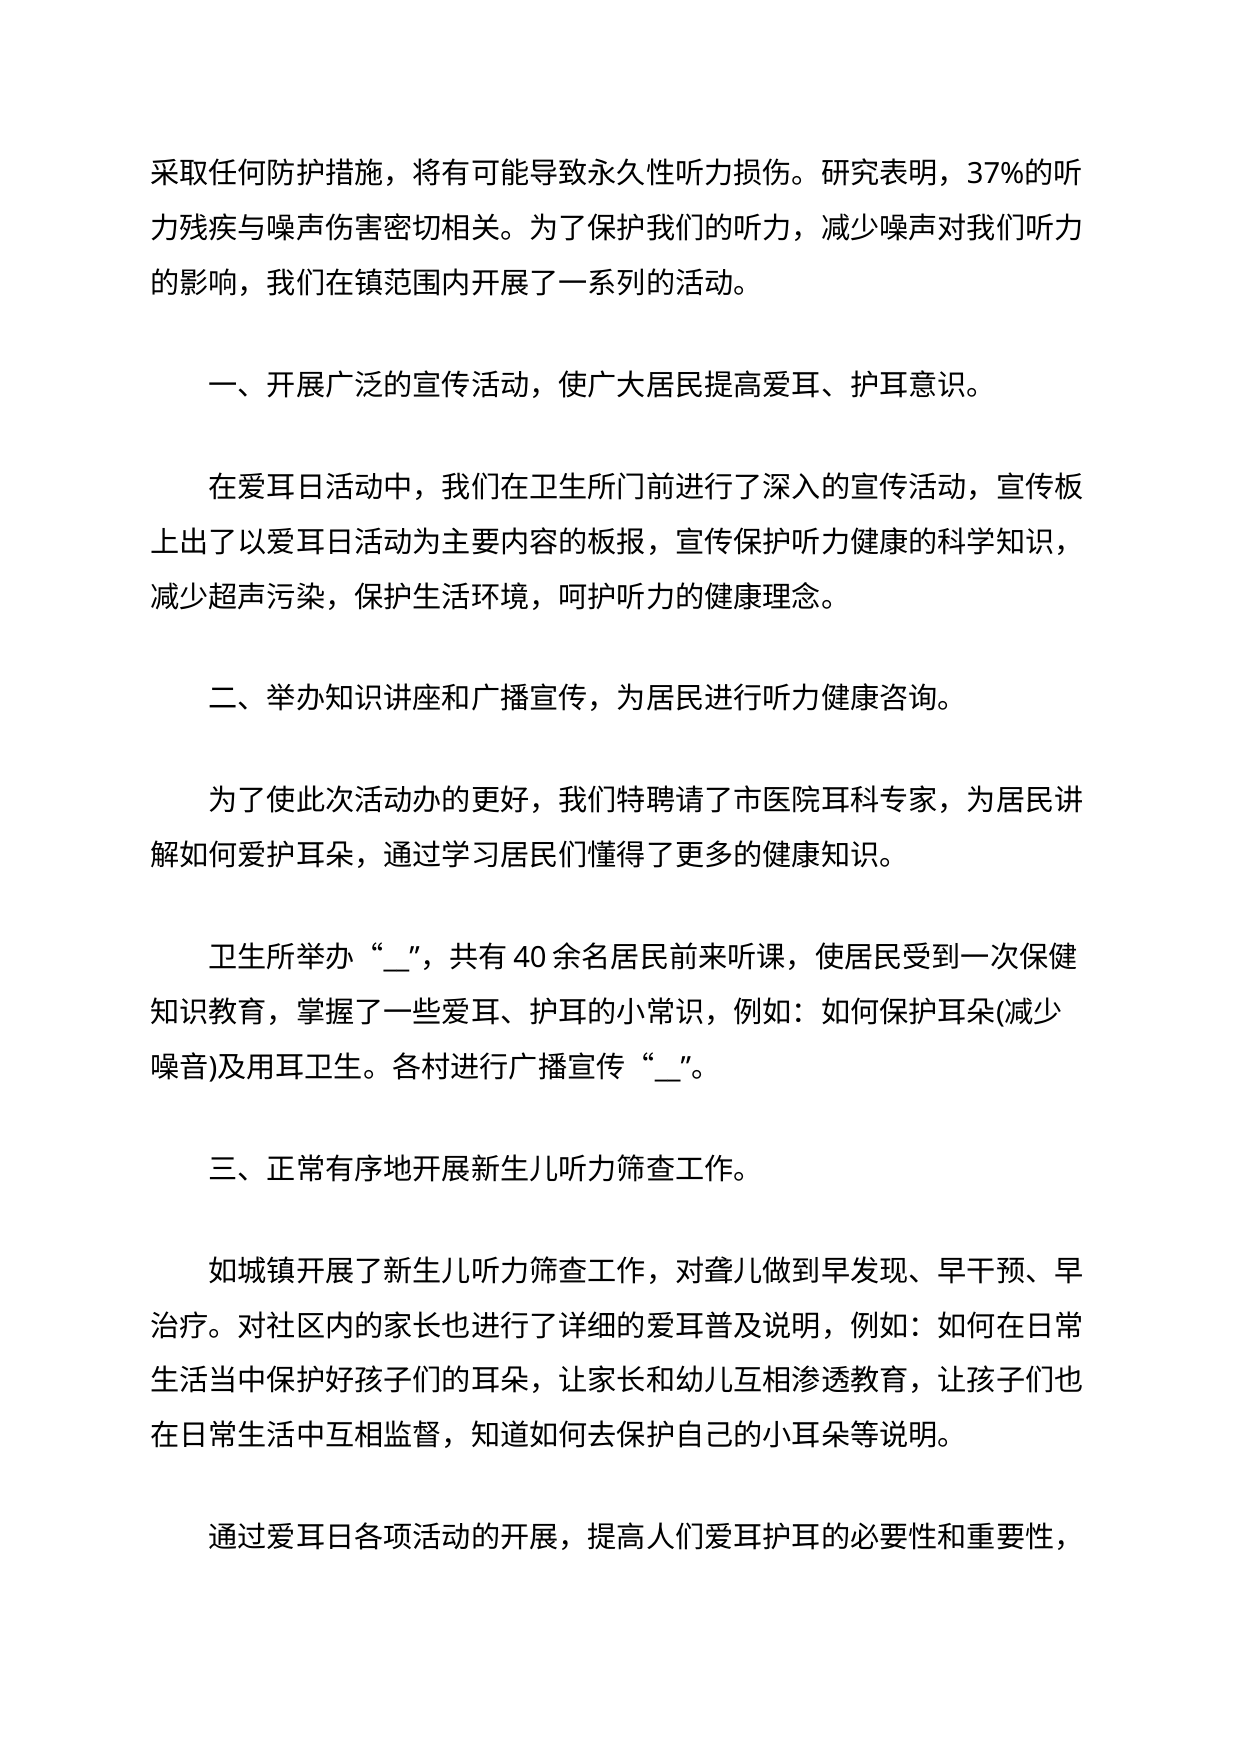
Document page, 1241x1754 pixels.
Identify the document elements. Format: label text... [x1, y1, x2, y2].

text 二、举办知识讲座和广播宣传，为居民进行听力健康咨询。 [150, 675, 1090, 717]
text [150, 150, 1090, 302]
text 一、开展广泛的宣传活动，使广大居民提高爱耳、护耳意识。 [150, 362, 1090, 404]
text 如城镇开展了新生儿听力筛查工作，对聋儿做到早发现、早干预、早治疗。对社区内的家长也进行了详细的爱耳普及说明，例如：如何在日常生活当中保护好孩子们的耳朵，让家长和幼儿互相渗透教育，让孩子们也在日常生活中互相监督，知道如何去保护自己的小耳朵等说明。 [150, 1247, 1090, 1454]
text 三、正常有序地开展新生儿听力筛查工作。 [150, 1145, 1090, 1188]
text 在爱耳日活动中，我们在卫生所门前进行了深入的宣传活动，宣传板上出了以爱耳日活动为主要内容的板报，宣传保护听力健康的科学知识，减少超声污染，保护生活环境，呵护听力的健康理念。 [150, 463, 1090, 616]
text 卫生所举办“__”，共有40余名居民前来听课，使居民受到一次保健知识教育，掌握了一些爱耳、护耳的小常识，例如：如何保护耳朵(减少噪音)及用耳卫生。各村进行广播宣传“__”。 [150, 933, 1090, 1086]
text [150, 1514, 1090, 1556]
text 为了使此次活动办的更好，我们特聘请了市医院耳科专家，为居民讲解如何爱护耳朵，通过学习居民们懂得了更多的健康知识。 [150, 777, 1090, 874]
